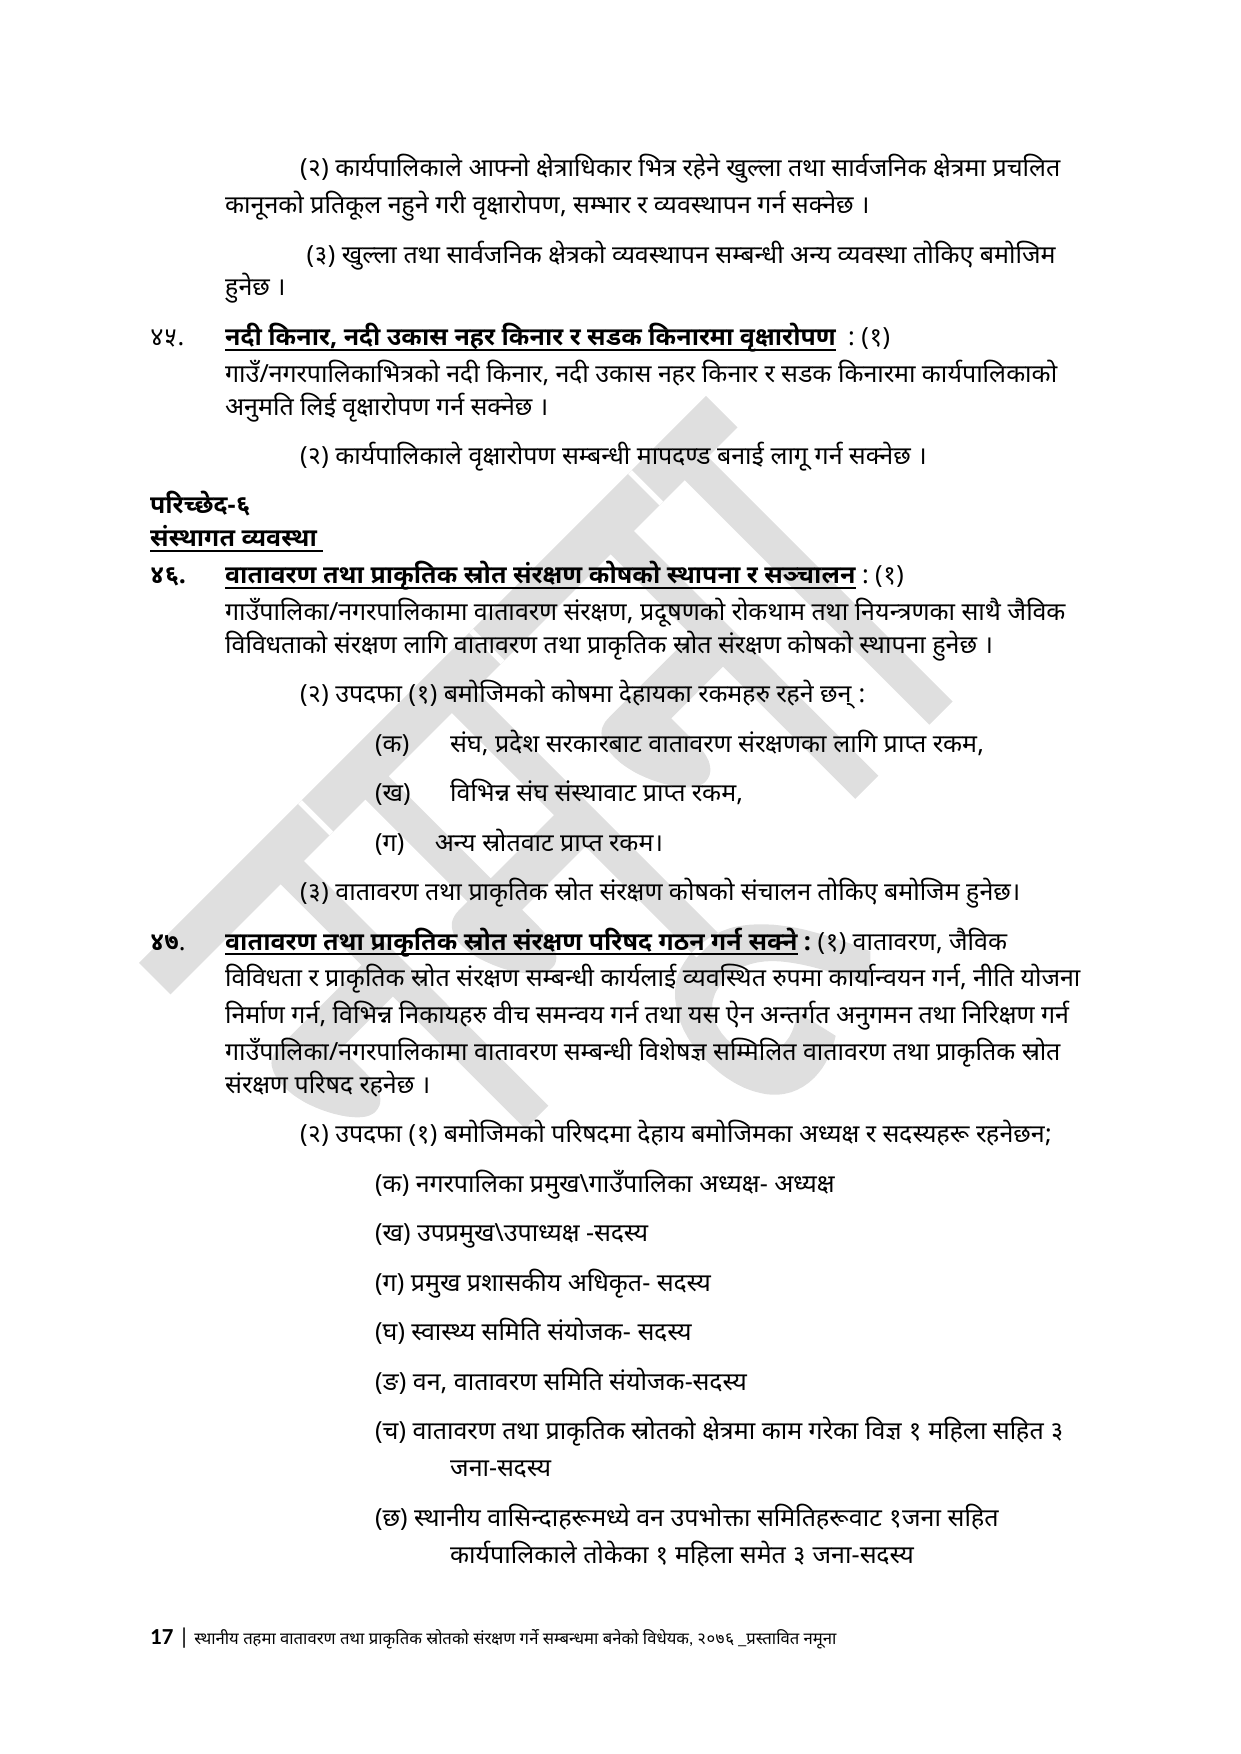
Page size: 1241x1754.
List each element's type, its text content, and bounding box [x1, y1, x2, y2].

text (ङ) वन, वातावरण समिति संयोजक-सदस्य [375, 1363, 1090, 1401]
text (च) वातावरण तथा प्राकृतिक स्रोतको क्षेत्रमा काम गरेका विज्ञ १ महिला सहित ३ जना-सदस्य [375, 1413, 1090, 1487]
text (२) कार्यपालिकाले आफ्नो क्षेत्राधिकार भित्र रहेने खुल्ला तथा सार्वजनिक क्षेत्रमा प्रचलित कानूनको प्रतिकूल नहुने गरी वृक्षारोपण, सम्भार र व्यवस्थापन गर्न सक्नेछ । [225, 150, 1090, 224]
text (३) वातावरण तथा प्राकृतिक स्रोत संरक्षण कोषको संचालन तोकिए बमोजिम हुनेछ। [225, 874, 1090, 911]
text (२) उपदफा (१) बमोजिमको कोषमा देहायका रकमहरु रहने छन् : [225, 676, 1090, 713]
text ४६. वातावरण तथा प्राकृतिक स्रोत संरक्षण कोषको स्थापना र सञ्चालन : (१) गाउँपालिका/नगरपालिकामा वातावरण संरक्षण, प्रदूषणको रोकथाम तथा नियन्त्रणका साथै जैविक विविधताको संरक्षण लागि वातावरण तथा प्राकृतिक स्रोत संरक्षण कोषको स्थापना हुनेछ । [150, 557, 1090, 663]
text (क) संघ, प्रदेश सरकारबाट वातावरण संरक्षणका लागि प्राप्त रकम, [375, 725, 1090, 762]
text संस्थागत व्यवस्था [150, 524, 1090, 557]
text (२) उपदफा (१) बमोजिमको परिषदमा देहाय बमोजिमका अध्यक्ष र सदस्यहरू रहनेछन; [225, 1116, 1090, 1153]
text ४५. नदी किनार, नदी उकास नहर किनार र सडक किनारमा वृक्षारोपण : (१) गाउँ/नगरपालिकाभित्रको नदी किनार, नदी उकास नहर किनार र सडक किनारमा कार्यपालिकाको अनुमति लिई वृक्षारोपण गर्न सक्नेछ । [150, 318, 1090, 425]
text (घ) स्वास्थ्य समिति संयोजक- सदस्य [375, 1314, 1090, 1351]
text (छ) स्थानीय वासिन्दाहरूमध्ये वन उपभोक्ता समितिहरूवाट १जना सहित कार्यपालिकाले तोकेका १ महिला समेत ३ जना-सदस्य [375, 1499, 1090, 1573]
text (क) नगरपालिका प्रमुख\गाउँपालिका अध्यक्ष- अध्यक्ष [375, 1166, 1090, 1203]
text (३) खुल्ला तथा सार्वजनिक क्षेत्रको व्यवस्थापन सम्बन्धी अन्य व्यवस्था तोकिए बमोजिम हुनेछ । [225, 236, 1090, 306]
text परिच्छेद-६ [150, 487, 1090, 524]
text (ग) अन्य स्रोतवाट प्राप्त रकम। [375, 824, 1090, 861]
text (ख) उपप्रमुख\उपाध्यक्ष -सदस्य [375, 1215, 1090, 1252]
text ४७. वातावरण तथा प्राकृतिक स्रोत संरक्षण परिषद गठन गर्न सक्ने : (१) वातावरण, जैविक विविधता र प्राकृतिक स्रोत संरक्षण सम्बन्धी कार्यलाई व्यवस्थित रुपमा कार्यान्वयन गर्न, नीति योजना निर्माण गर्न, विभिन्न निकायहरु वीच समन्वय गर्न तथा यस ऐन अन्तर्गत अनुगमन तथा निरिक्षण गर्न गाउँपालिका/नगरपालिकामा वातावरण सम्बन्धी विशेषज्ञ सम्मिलित वातावरण तथा प्राकृतिक स्रोत संरक्षण परिषद रहनेछ । [150, 923, 1090, 1104]
text (ख) विभिन्न संघ संस्थावाट प्राप्त रकम, [375, 775, 1090, 812]
text (२) कार्यपालिकाले वृक्षारोपण सम्बन्धी मापदण्ड बनाई लागू गर्न सक्नेछ । [225, 438, 1090, 474]
text (ग) प्रमुख प्रशासकीय अधिकृत- सदस्य [375, 1264, 1090, 1302]
